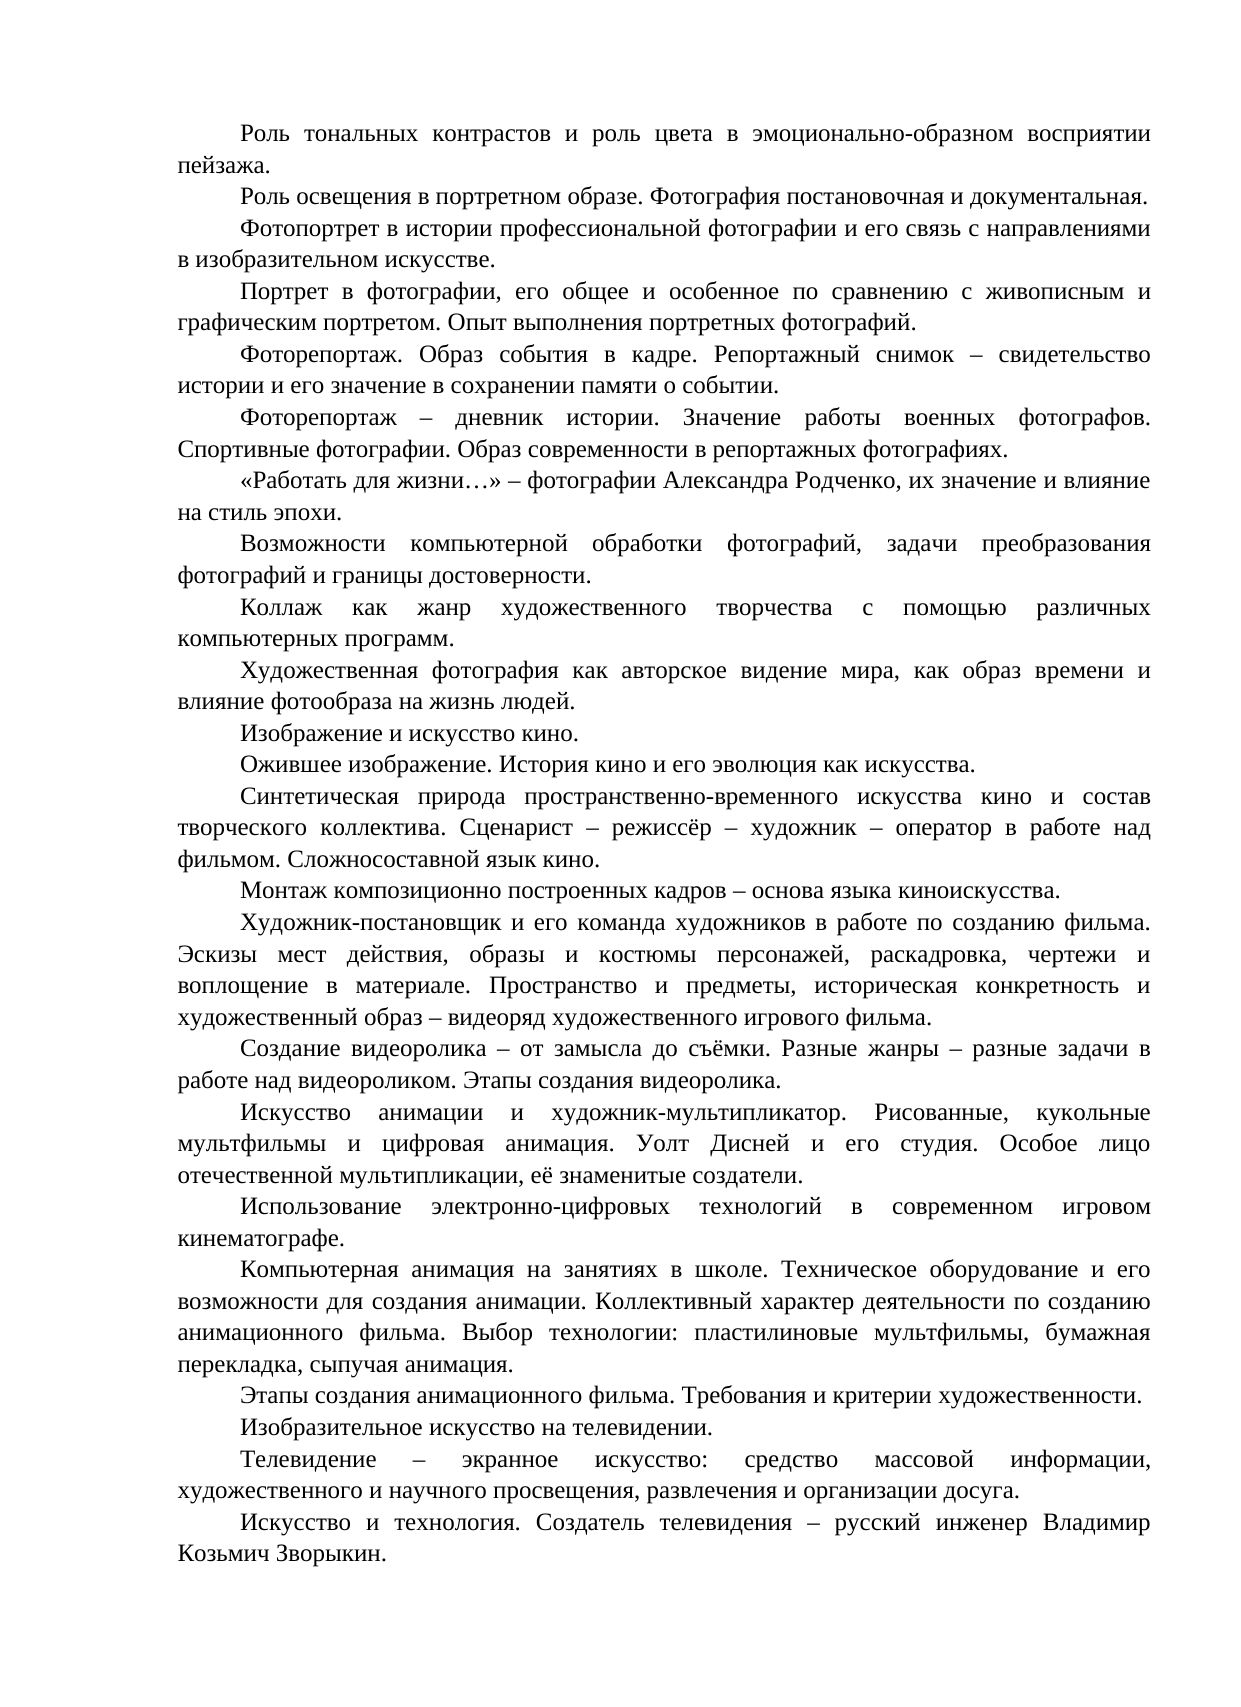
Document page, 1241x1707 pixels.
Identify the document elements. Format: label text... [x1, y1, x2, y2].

text Этапы создания анимационного фильма. Требования и критерии художественности. [177, 1381, 1152, 1409]
text Фотопортрет в истории профессиональной фотографии и его связь с направлениями в изобразительном искусстве. [177, 213, 1152, 273]
text Роль тональных контрастов и роль цвета в эмоционально-образном восприятии пейзажа. [177, 118, 1152, 178]
text Портрет в фотографии, его общее и особенное по сравнению с живописным и графическим портретом. Опыт выполнения портретных фотографий. [177, 276, 1152, 336]
text Роль освещения в портретном образе. Фотография постановочная и документальная. [177, 181, 1152, 210]
text Телевидение – экранное искусство: средство массовой информации, художественного и научного просвещения, развлечения и организации досуга. [177, 1444, 1152, 1504]
text Использование электронно-цифровых технологий в современном игровом кинематографе. [177, 1191, 1152, 1252]
text Монтаж композиционно построенных кадров – основа языка киноискусства. [177, 876, 1152, 904]
text Коллаж как жанр художественного творчества с помощью различных компьютерных программ. [177, 592, 1152, 652]
text Компьютерная анимация на занятиях в школе. Техническое оборудование и его возможности для создания анимации. Коллективный характер деятельности по созданию анимационного фильма. Выбор технологии: пластилиновые мультфильмы, бумажная перекладка, сыпучая анимация. [177, 1254, 1152, 1378]
text Художник-постановщик и его команда художников в работе по созданию фильма. Эскизы мест действия, образы и костюмы персонажей, раскадровка, чертежи и воплощение в материале. Пространство и предметы, историческая конкретность и художественный образ – видеоряд художественного игрового фильма. [177, 907, 1152, 1031]
text Изображение и искусство кино. [177, 718, 1152, 747]
text Фоторепортаж. Образ события в кадре. Репортажный снимок – свидетельство истории и его значение в сохранении памяти о событии. [177, 339, 1152, 399]
text Изобразительное искусство на телевидении. [177, 1412, 1152, 1441]
text «Работать для жизни…» – фотографии Александра Родченко, их значение и влияние на стиль эпохи. [177, 465, 1152, 526]
text Художественная фотография как авторское видение мира, как образ времени и влияние фотообраза на жизнь людей. [177, 655, 1152, 715]
text Ожившее изображение. История кино и его эволюция как искусства. [177, 749, 1152, 778]
text Фоторепортаж – дневник истории. Значение работы военных фотографов. Спортивные фотографии. Образ современности в репортажных фотографиях. [177, 402, 1152, 462]
text Синтетическая природа пространственно-временного искусства кино и состав творческого коллектива. Сценарист – режиссёр – художник – оператор в работе над фильмом. Сложносоставной язык кино. [177, 781, 1152, 873]
text Искусство и технология. Создатель телевидения – русский инженер Владимир Козьмич Зворыкин. [177, 1507, 1152, 1567]
text Создание видеоролика – от замысла до съёмки. Разные жанры – разные задачи в работе над видеороликом. Этапы создания видеоролика. [177, 1033, 1152, 1094]
text Искусство анимации и художник-мультипликатор. Рисованные, кукольные мультфильмы и цифровая анимация. Уолт Дисней и его студия. Особое лицо отечественной мультипликации, её знаменитые создатели. [177, 1097, 1152, 1188]
text Возможности компьютерной обработки фотографий, задачи преобразования фотографий и границы достоверности. [177, 528, 1152, 589]
